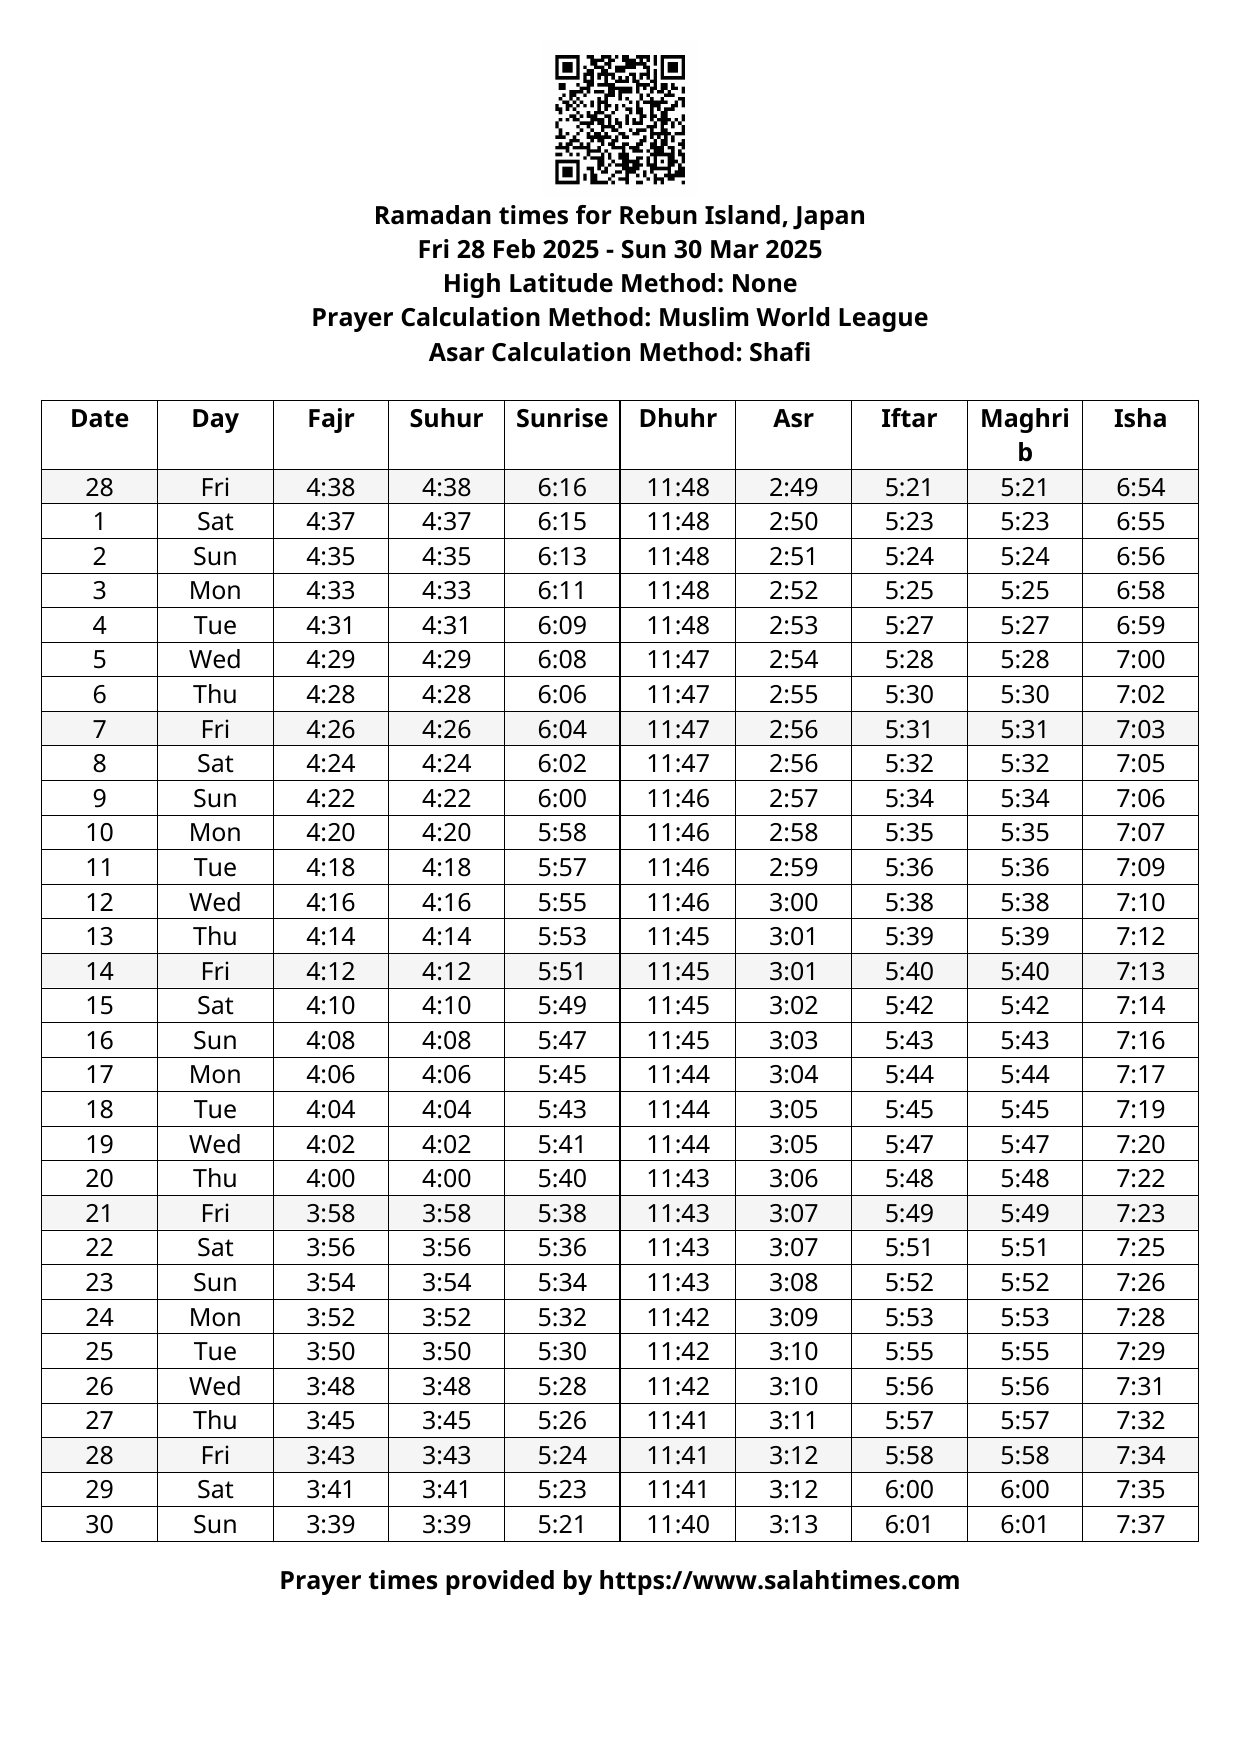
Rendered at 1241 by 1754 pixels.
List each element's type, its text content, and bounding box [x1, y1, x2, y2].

table_cell 6:54 [1083, 470, 1198, 503]
table_cell 7:06 [1083, 781, 1198, 814]
table_cell 5:21 [505, 1507, 619, 1541]
table_cell Fri [158, 1196, 273, 1229]
table_cell 5:24 [505, 1438, 619, 1472]
table_cell 4:04 [389, 1092, 504, 1126]
table_cell 7:00 [1083, 643, 1198, 676]
table_cell 2:50 [736, 504, 851, 538]
table_cell 5:55 [505, 885, 619, 918]
table_cell 5:25 [852, 574, 967, 607]
table_cell 5:57 [852, 1404, 967, 1437]
table_cell 5:34 [968, 781, 1082, 814]
table_cell 5:47 [852, 1127, 967, 1160]
table_cell 4:00 [274, 1161, 388, 1195]
table_cell 29 [42, 1473, 157, 1506]
table_cell 3:08 [736, 1265, 851, 1299]
table_cell Thu [158, 1404, 273, 1437]
table_cell Wed [158, 885, 273, 918]
table_cell 3:07 [736, 1196, 851, 1229]
table_cell Mon [158, 816, 273, 849]
table_cell 21 [42, 1196, 157, 1229]
table_cell 2:49 [736, 470, 851, 503]
table_cell 4:14 [274, 919, 388, 953]
table_cell 11:43 [621, 1196, 735, 1229]
table_cell 7:03 [1083, 712, 1198, 745]
table_cell 3:03 [736, 1023, 851, 1057]
table_cell Sun [158, 1507, 273, 1541]
table_cell 5:44 [852, 1058, 967, 1091]
table_cell 6:58 [1083, 574, 1198, 607]
table_cell 11:47 [621, 712, 735, 745]
table_cell 5:58 [505, 816, 619, 849]
table_cell 3:05 [736, 1127, 851, 1160]
table_cell Sun [158, 781, 273, 814]
table_cell 5:34 [852, 781, 967, 814]
table_cell 11:40 [621, 1507, 735, 1541]
table_cell 4:29 [274, 643, 388, 676]
table_cell 11 [42, 850, 157, 884]
table_cell 7 [42, 712, 157, 745]
table_cell 5:42 [852, 989, 967, 1022]
table_cell 5:49 [852, 1196, 967, 1229]
table_cell 5:28 [505, 1369, 619, 1402]
table_cell Fri [158, 712, 273, 745]
table_cell 5:32 [505, 1300, 619, 1333]
table_cell 4 [42, 608, 157, 642]
table_cell 2:54 [736, 643, 851, 676]
table_cell 2:51 [736, 539, 851, 572]
table_cell Sun [158, 1265, 273, 1299]
table_cell 5:58 [968, 1438, 1082, 1472]
table_cell 20 [42, 1161, 157, 1195]
table_cell 5:47 [505, 1023, 619, 1057]
table_cell 7:25 [1083, 1231, 1198, 1264]
table_cell 6:06 [505, 677, 619, 711]
table_cell 3:45 [274, 1404, 388, 1437]
table_cell Mon [158, 1300, 273, 1333]
table_cell 5:36 [852, 850, 967, 884]
table_cell 6:59 [1083, 608, 1198, 642]
table_header Asr [736, 401, 851, 469]
table_cell 6:01 [852, 1507, 967, 1541]
table_cell 22 [42, 1231, 157, 1264]
text Prayer times provided by https://www.salahtimes.com [42, 1563, 1198, 1597]
table_cell 3:50 [274, 1334, 388, 1368]
table_cell 5:23 [852, 504, 967, 538]
text Asar Calculation Method: Shafi [42, 334, 1198, 368]
table_cell Wed [158, 1369, 273, 1402]
table_cell 4:22 [389, 781, 504, 814]
table_cell 7:05 [1083, 746, 1198, 780]
table_cell 4:04 [274, 1092, 388, 1126]
table_cell 11:48 [621, 608, 735, 642]
table_cell 2:56 [736, 746, 851, 780]
table_cell 3:43 [389, 1438, 504, 1472]
table_cell 3:02 [736, 989, 851, 1022]
table_cell 4:38 [274, 470, 388, 503]
text Prayer Calculation Method: Muslim World League [42, 300, 1198, 334]
table_cell 11:45 [621, 1023, 735, 1057]
table_cell 3:48 [274, 1369, 388, 1402]
table_cell Sat [158, 989, 273, 1022]
table_cell 6:00 [852, 1473, 967, 1506]
table_cell 6:08 [505, 643, 619, 676]
table_cell 3:54 [274, 1265, 388, 1299]
table_cell 3:05 [736, 1092, 851, 1126]
table_cell 3:12 [736, 1473, 851, 1506]
table_cell 6:15 [505, 504, 619, 538]
table_cell 4:06 [274, 1058, 388, 1091]
table_cell 5:30 [505, 1334, 619, 1368]
table_cell 15 [42, 989, 157, 1022]
table_cell 5:56 [852, 1369, 967, 1402]
table_cell 7:31 [1083, 1369, 1198, 1402]
table_cell 4:14 [389, 919, 504, 953]
table_cell 5:45 [852, 1092, 967, 1126]
table_cell 4:31 [389, 608, 504, 642]
table_cell 5:55 [968, 1334, 1082, 1368]
table_cell 4:02 [389, 1127, 504, 1160]
table_cell 5:55 [852, 1334, 967, 1368]
table_cell 2:57 [736, 781, 851, 814]
table_cell 5:57 [968, 1404, 1082, 1437]
table_cell 4:28 [274, 677, 388, 711]
table_cell 4:28 [389, 677, 504, 711]
table_cell Tue [158, 608, 273, 642]
table_cell 5:58 [852, 1438, 967, 1472]
table_cell Sat [158, 1473, 273, 1506]
table_cell 4:12 [274, 954, 388, 987]
table_cell 11:45 [621, 954, 735, 987]
table_cell 19 [42, 1127, 157, 1160]
table_cell 5:45 [968, 1092, 1082, 1126]
table_cell 4:20 [274, 816, 388, 849]
table_cell 5:48 [852, 1161, 967, 1195]
table_cell 5:28 [852, 643, 967, 676]
table_cell 2:56 [736, 712, 851, 745]
table_cell 3:06 [736, 1161, 851, 1195]
table_cell 7:17 [1083, 1058, 1198, 1091]
table_cell Tue [158, 1334, 273, 1368]
table_cell 12 [42, 885, 157, 918]
table_cell 7:32 [1083, 1404, 1198, 1437]
table_cell 11:43 [621, 1231, 735, 1264]
text High Latitude Method: None [42, 266, 1198, 300]
table_cell 4:00 [389, 1161, 504, 1195]
table_cell 28 [42, 470, 157, 503]
table_cell 9 [42, 781, 157, 814]
table_cell 11:46 [621, 816, 735, 849]
table_cell 11:44 [621, 1058, 735, 1091]
table_cell 5:41 [505, 1127, 619, 1160]
table_cell 13 [42, 919, 157, 953]
table_cell 3:45 [389, 1404, 504, 1437]
table_cell 5:44 [968, 1058, 1082, 1091]
table_cell 2:53 [736, 608, 851, 642]
table_cell 3:58 [389, 1196, 504, 1229]
table_cell 4:26 [274, 712, 388, 745]
table_cell 14 [42, 954, 157, 987]
table_cell 2:52 [736, 574, 851, 607]
table_header Iftar [852, 401, 967, 469]
table_cell 3:11 [736, 1404, 851, 1437]
table_cell Sat [158, 746, 273, 780]
table_cell 5:30 [968, 677, 1082, 711]
table_cell 11:45 [621, 989, 735, 1022]
table_cell 11:48 [621, 470, 735, 503]
table_cell 5:39 [968, 919, 1082, 953]
table_cell 5:23 [968, 504, 1082, 538]
table_cell 5:26 [505, 1404, 619, 1437]
table_cell 5:53 [968, 1300, 1082, 1333]
table_cell 11:46 [621, 781, 735, 814]
table_cell 4:24 [274, 746, 388, 780]
table_cell 5:30 [852, 677, 967, 711]
table_cell 7:34 [1083, 1438, 1198, 1472]
table_cell 3:04 [736, 1058, 851, 1091]
table_cell 7:20 [1083, 1127, 1198, 1160]
table_cell 5:32 [968, 746, 1082, 780]
table_cell 4:10 [389, 989, 504, 1022]
table_cell 3:39 [274, 1507, 388, 1541]
table_cell Sat [158, 1231, 273, 1264]
table_cell 3:41 [274, 1473, 388, 1506]
table_cell 4:12 [389, 954, 504, 987]
table_cell 27 [42, 1404, 157, 1437]
table_cell Mon [158, 1058, 273, 1091]
table_cell 11:42 [621, 1334, 735, 1368]
table_cell Tue [158, 1092, 273, 1126]
table_cell 11:47 [621, 746, 735, 780]
table_cell 5:56 [968, 1369, 1082, 1402]
table_header Fajr [274, 401, 388, 469]
table_cell 6:16 [505, 470, 619, 503]
table_cell 5:23 [505, 1473, 619, 1506]
table_cell 3:41 [389, 1473, 504, 1506]
table_cell 3 [42, 574, 157, 607]
table_cell 11:41 [621, 1404, 735, 1437]
table_cell 5:38 [968, 885, 1082, 918]
table_cell Wed [158, 643, 273, 676]
table_cell 11:44 [621, 1127, 735, 1160]
table_cell 3:07 [736, 1231, 851, 1264]
table_cell 11:45 [621, 919, 735, 953]
table_cell 7:13 [1083, 954, 1198, 987]
table_cell 3:12 [736, 1438, 851, 1472]
table_cell 3:01 [736, 954, 851, 987]
table_cell 5:49 [968, 1196, 1082, 1229]
table_cell 4:24 [389, 746, 504, 780]
table_cell 4:22 [274, 781, 388, 814]
table_cell 5:51 [852, 1231, 967, 1264]
table_cell 3:01 [736, 919, 851, 953]
table_header Day [158, 401, 273, 469]
table_cell 7:35 [1083, 1473, 1198, 1506]
table_cell 5:53 [852, 1300, 967, 1333]
table_cell 2:58 [736, 816, 851, 849]
table_cell 3:52 [274, 1300, 388, 1333]
table_cell 5:24 [968, 539, 1082, 572]
table_cell 11:42 [621, 1300, 735, 1333]
table_cell 4:35 [274, 539, 388, 572]
table_cell 5:34 [505, 1265, 619, 1299]
table_cell 16 [42, 1023, 157, 1057]
table_cell 5 [42, 643, 157, 676]
table_cell 17 [42, 1058, 157, 1091]
table_cell 6:02 [505, 746, 619, 780]
table_cell 8 [42, 746, 157, 780]
table_cell 11:43 [621, 1265, 735, 1299]
table_cell 7:22 [1083, 1161, 1198, 1195]
table_cell 5:32 [852, 746, 967, 780]
table_cell 5:47 [968, 1127, 1082, 1160]
table_cell 25 [42, 1334, 157, 1368]
table_cell 6:13 [505, 539, 619, 572]
table_cell 5:51 [968, 1231, 1082, 1264]
table_cell 5:28 [968, 643, 1082, 676]
table_cell 5:36 [505, 1231, 619, 1264]
table_cell 3:09 [736, 1300, 851, 1333]
table_cell 7:07 [1083, 816, 1198, 849]
table_cell 5:57 [505, 850, 619, 884]
table_cell 3:56 [389, 1231, 504, 1264]
table_cell 5:38 [852, 885, 967, 918]
table_cell 11:43 [621, 1161, 735, 1195]
table_cell 18 [42, 1092, 157, 1126]
table_cell 11:48 [621, 504, 735, 538]
table_cell 3:50 [389, 1334, 504, 1368]
table_cell 7:02 [1083, 677, 1198, 711]
table_cell 3:10 [736, 1369, 851, 1402]
table_cell 3:00 [736, 885, 851, 918]
table_cell 5:36 [968, 850, 1082, 884]
table_cell Thu [158, 677, 273, 711]
table_cell 4:02 [274, 1127, 388, 1160]
table_cell 5:39 [852, 919, 967, 953]
table_cell Thu [158, 919, 273, 953]
table_cell Wed [158, 1127, 273, 1160]
table_cell 3:13 [736, 1507, 851, 1541]
table_cell 4:37 [274, 504, 388, 538]
table_cell 4:16 [274, 885, 388, 918]
table_cell 7:16 [1083, 1023, 1198, 1057]
table_cell 7:14 [1083, 989, 1198, 1022]
table_cell 5:27 [852, 608, 967, 642]
table_cell Sun [158, 1023, 273, 1057]
table_cell 11:41 [621, 1438, 735, 1472]
table_cell 4:16 [389, 885, 504, 918]
table_cell 10 [42, 816, 157, 849]
table_cell 4:08 [389, 1023, 504, 1057]
table_cell 5:43 [968, 1023, 1082, 1057]
table_cell 4:38 [389, 470, 504, 503]
table_cell 5:43 [505, 1092, 619, 1126]
table_cell 5:25 [968, 574, 1082, 607]
table_cell 2:59 [736, 850, 851, 884]
table_cell 4:35 [389, 539, 504, 572]
table_cell 5:27 [968, 608, 1082, 642]
table_cell 6:00 [505, 781, 619, 814]
table_cell Thu [158, 1161, 273, 1195]
table_cell 2:55 [736, 677, 851, 711]
table_cell 5:31 [852, 712, 967, 745]
table_cell 4:29 [389, 643, 504, 676]
table_cell 30 [42, 1507, 157, 1541]
table_cell 5:45 [505, 1058, 619, 1091]
table_cell 7:09 [1083, 850, 1198, 884]
table_cell 11:44 [621, 1092, 735, 1126]
table_cell 7:26 [1083, 1265, 1198, 1299]
table_cell 7:37 [1083, 1507, 1198, 1541]
table_cell 6:11 [505, 574, 619, 607]
table_cell 11:41 [621, 1473, 735, 1506]
table_cell 11:46 [621, 850, 735, 884]
table_cell 4:18 [389, 850, 504, 884]
table_cell 5:24 [852, 539, 967, 572]
table_cell 3:48 [389, 1369, 504, 1402]
table_cell 7:19 [1083, 1092, 1198, 1126]
table_cell 6:55 [1083, 504, 1198, 538]
table_cell 11:47 [621, 643, 735, 676]
table_cell 11:42 [621, 1369, 735, 1402]
table_cell 6:01 [968, 1507, 1082, 1541]
table_cell 4:33 [389, 574, 504, 607]
table_cell 4:18 [274, 850, 388, 884]
text Ramadan times for Rebun Island, Japan [42, 198, 1198, 232]
table_cell 5:31 [968, 712, 1082, 745]
table_cell 5:21 [852, 470, 967, 503]
table_header Date [42, 401, 157, 469]
table_cell 5:38 [505, 1196, 619, 1229]
table_cell 4:37 [389, 504, 504, 538]
table_cell 1 [42, 504, 157, 538]
table_cell 5:40 [968, 954, 1082, 987]
table_cell 4:06 [389, 1058, 504, 1091]
table_cell 11:47 [621, 677, 735, 711]
table_cell 5:35 [968, 816, 1082, 849]
table_cell 11:48 [621, 574, 735, 607]
table_cell 5:43 [852, 1023, 967, 1057]
table_cell 4:08 [274, 1023, 388, 1057]
table_cell 6:00 [968, 1473, 1082, 1506]
table_cell Fri [158, 954, 273, 987]
table_cell 4:10 [274, 989, 388, 1022]
table_cell 3:10 [736, 1334, 851, 1368]
table_cell Fri [158, 1438, 273, 1472]
table_cell 5:21 [968, 470, 1082, 503]
table_cell 5:35 [852, 816, 967, 849]
table_cell 3:52 [389, 1300, 504, 1333]
table_cell 26 [42, 1369, 157, 1402]
table_cell Sat [158, 504, 273, 538]
table_cell 4:31 [274, 608, 388, 642]
table_header Sunrise [505, 401, 619, 469]
table_cell 7:28 [1083, 1300, 1198, 1333]
table_cell 7:10 [1083, 885, 1198, 918]
table_cell 5:40 [852, 954, 967, 987]
table_cell 5:49 [505, 989, 619, 1022]
table_cell 3:58 [274, 1196, 388, 1229]
table_cell 7:23 [1083, 1196, 1198, 1229]
table_cell 6 [42, 677, 157, 711]
table_cell Fri [158, 470, 273, 503]
table_cell 28 [42, 1438, 157, 1472]
table_cell 11:48 [621, 539, 735, 572]
table_cell 3:39 [389, 1507, 504, 1541]
table_cell Mon [158, 574, 273, 607]
table_cell 4:20 [389, 816, 504, 849]
table_cell Sun [158, 539, 273, 572]
table_cell 6:04 [505, 712, 619, 745]
table_cell Tue [158, 850, 273, 884]
table_cell 5:53 [505, 919, 619, 953]
table_cell 3:43 [274, 1438, 388, 1472]
table_cell 5:42 [968, 989, 1082, 1022]
table_cell 6:09 [505, 608, 619, 642]
table_cell 3:56 [274, 1231, 388, 1264]
table_cell 5:52 [852, 1265, 967, 1299]
table_cell 3:54 [389, 1265, 504, 1299]
text Fri 28 Feb 2025 - Sun 30 Mar 2025 [42, 232, 1198, 266]
picture [542, 41, 699, 198]
table_header Suhur [389, 401, 504, 469]
table_cell 11:46 [621, 885, 735, 918]
table_cell 5:52 [968, 1265, 1082, 1299]
table_cell 5:40 [505, 1161, 619, 1195]
table_cell 4:33 [274, 574, 388, 607]
table_cell 7:29 [1083, 1334, 1198, 1368]
table_header Isha [1083, 401, 1198, 469]
table_cell 4:26 [389, 712, 504, 745]
table_cell 6:56 [1083, 539, 1198, 572]
table_header Dhuhr [621, 401, 735, 469]
table_cell 7:12 [1083, 919, 1198, 953]
table_cell 5:48 [968, 1161, 1082, 1195]
table_cell 2 [42, 539, 157, 572]
table_cell 24 [42, 1300, 157, 1333]
table_cell 23 [42, 1265, 157, 1299]
table_cell 5:51 [505, 954, 619, 987]
table_header Maghrib [968, 401, 1082, 469]
